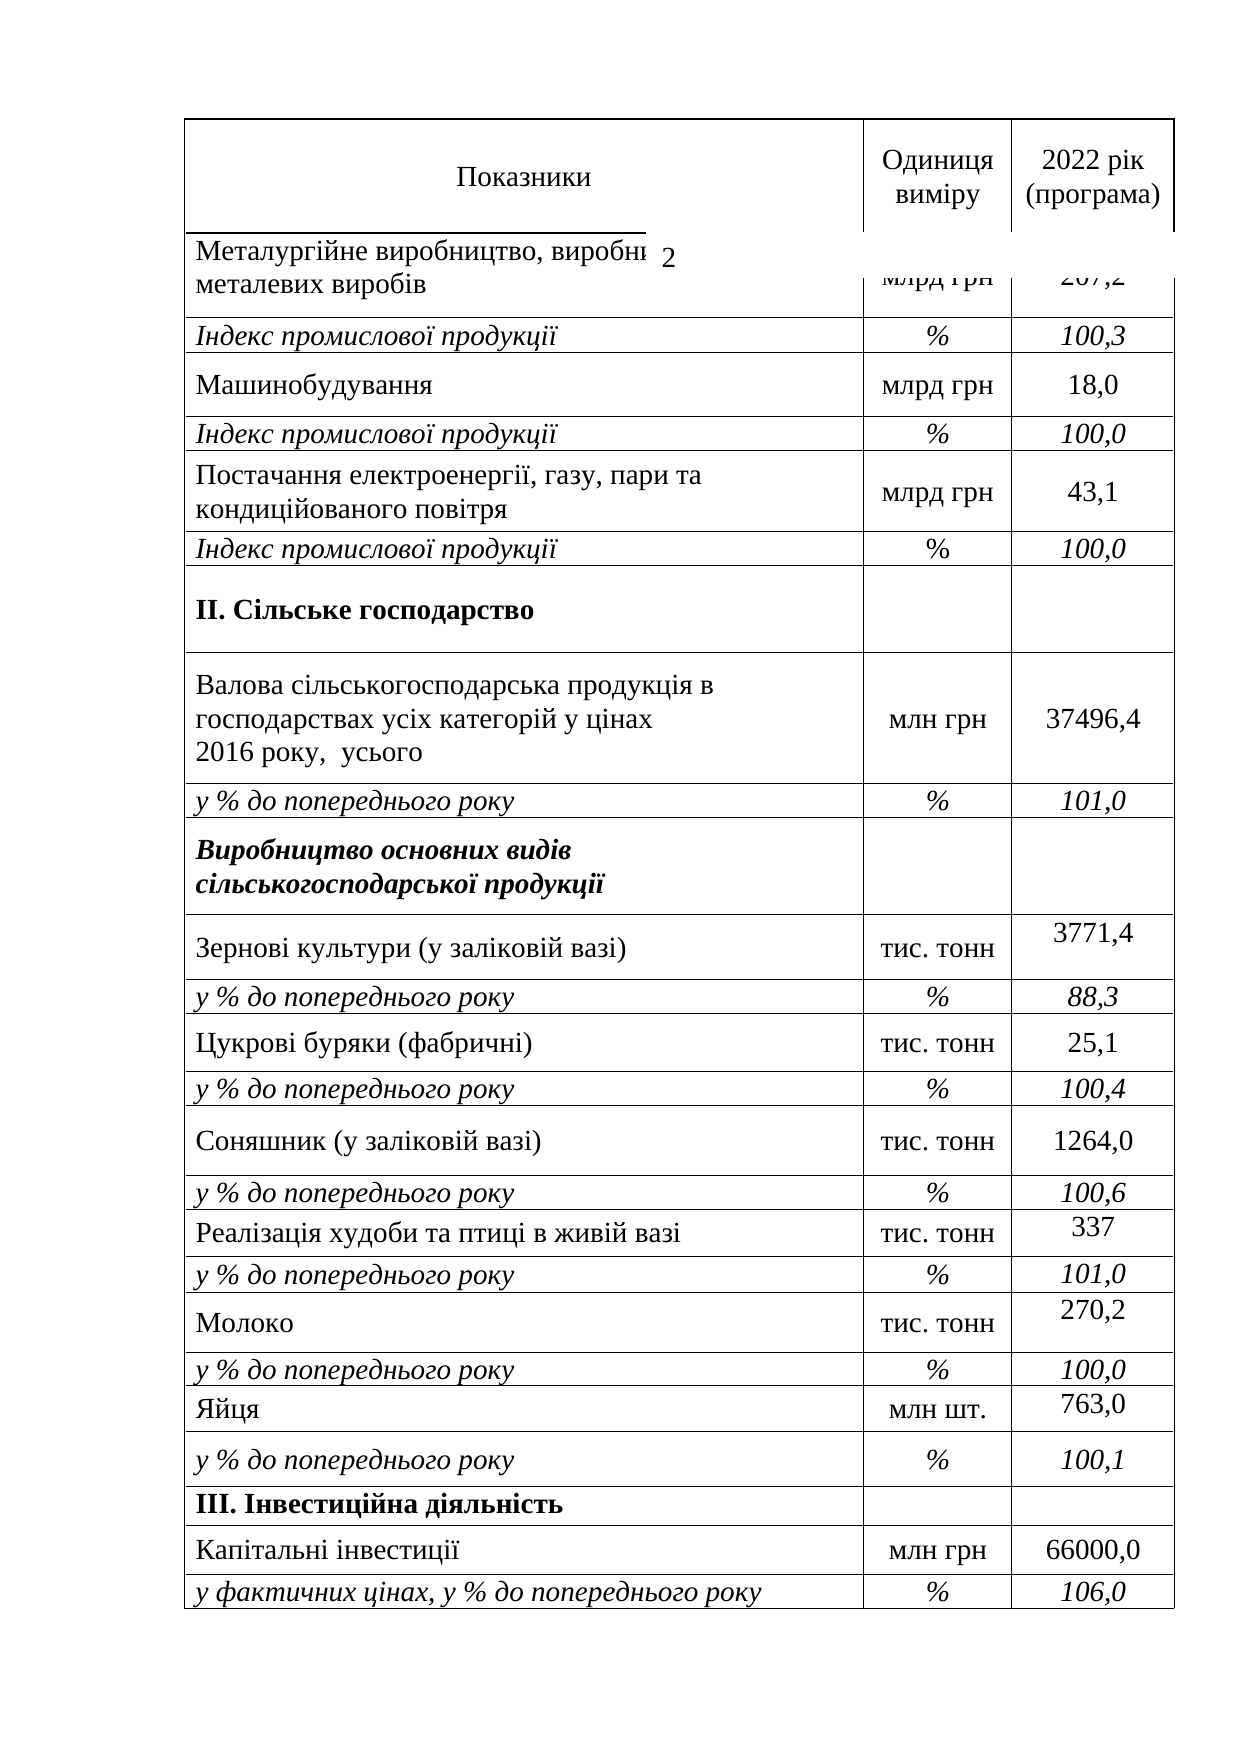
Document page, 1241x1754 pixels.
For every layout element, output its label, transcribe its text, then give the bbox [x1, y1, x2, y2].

table_cell [864, 818, 1011, 914]
table_cell у % до попереднього року [185, 1072, 863, 1105]
table_cell 25,1 [1012, 1013, 1174, 1071]
table_cell 100,4 [1012, 1071, 1174, 1105]
table_cell 207,2 [1012, 234, 1174, 317]
table_cell 1264,0 [1012, 1105, 1174, 1174]
table_cell % [864, 1176, 1011, 1208]
table_cell 100,6 [1012, 1175, 1174, 1208]
table_cell у % до попереднього року [185, 1257, 863, 1292]
table_cell [1012, 565, 1174, 652]
table_cell Реалізація худоби та птиці в живій вазі [185, 1210, 863, 1256]
table_header Одиниця виміру [864, 120, 1011, 232]
table_cell 101,0 [1012, 1256, 1174, 1292]
table_cell IIІ. Інвестиційна діяльність [185, 1487, 863, 1524]
table_cell [864, 566, 1011, 652]
table_cell Металургійне виробництво, виробництво готових металевих виробів [185, 233, 863, 317]
table_cell % [864, 1072, 1011, 1105]
table_cell Індекс промислової продукції [185, 532, 863, 565]
table_cell Виробництво основних видів сільськогосподарської продукції [185, 818, 863, 914]
table_cell Яйця [185, 1386, 863, 1431]
table_cell II. Сільське господарство [185, 566, 863, 652]
table_cell 43,1 [1012, 450, 1174, 531]
table_cell Соняшник (у заліковій вазі) [185, 1106, 863, 1174]
table_cell у % до попереднього року [185, 980, 863, 1013]
table_cell 18,0 [1012, 351, 1174, 416]
table_cell млн грн [864, 1526, 1011, 1573]
table_cell млн грн [864, 653, 1011, 783]
table_cell 66000,0 [1012, 1525, 1174, 1573]
table_cell Індекс промислової продукції [185, 417, 863, 450]
table_cell % [864, 532, 1011, 565]
table_cell Капітальні інвестиції [185, 1526, 863, 1573]
table_cell 100,0 [1012, 416, 1174, 450]
table_cell млрд грн [864, 234, 1011, 317]
table_cell % [864, 1575, 1011, 1607]
table_cell 106,0 [1012, 1574, 1174, 1607]
table_cell [864, 1487, 1011, 1524]
table_cell % [864, 318, 1011, 351]
table_cell 270,2 [1012, 1292, 1174, 1351]
table_cell у % до попереднього року [185, 1353, 863, 1385]
table_cell млрд грн [864, 451, 1011, 531]
table_cell Молоко [185, 1293, 863, 1351]
table_cell 100,0 [1012, 1351, 1174, 1385]
table_cell у фактичних цінах, у % до попереднього року [185, 1575, 863, 1607]
table_cell млрд грн [864, 353, 1011, 416]
table_cell % [864, 1353, 1011, 1385]
table_cell тис. тонн [864, 1293, 1011, 1351]
table_cell Зернові культури (у заліковій вазі) [185, 915, 863, 979]
table_cell 3771,4 [1012, 914, 1174, 979]
table_header Показники [185, 120, 863, 232]
table_cell 88,3 [1012, 979, 1174, 1013]
table_header 2022 рік (програма) [1012, 120, 1173, 232]
table_cell тис. тонн [864, 915, 1011, 979]
table_cell [1012, 817, 1174, 914]
table_cell 100,1 [1012, 1431, 1174, 1486]
table_cell % [864, 784, 1011, 817]
table_cell % [864, 980, 1011, 1013]
table_cell тис. тонн [864, 1210, 1011, 1256]
table_cell 100,3 [1012, 317, 1174, 351]
table_cell Цукрові буряки (фабричні) [185, 1014, 863, 1071]
table_cell 101,0 [1012, 783, 1174, 817]
table_cell Індекс промислової продукції [185, 318, 863, 351]
table_cell % [864, 1257, 1011, 1292]
table_cell % [864, 1432, 1011, 1486]
table_cell 763,0 [1012, 1385, 1174, 1431]
table_cell % [864, 417, 1011, 450]
table_cell [1012, 1486, 1174, 1524]
table_cell 37496,4 [1012, 652, 1174, 783]
table_cell тис. тонн [864, 1106, 1011, 1174]
table_cell 337 [1012, 1209, 1174, 1256]
table_cell у % до попереднього року [185, 1432, 863, 1486]
table_cell тис. тонн [864, 1014, 1011, 1071]
table_cell Постачання електроенергії, газу, пари та кондиційованого повітря [185, 451, 863, 531]
table_cell млн шт. [864, 1386, 1011, 1431]
table_cell Машинобудування [185, 353, 863, 416]
table_cell Валова сільськогосподарська продукція в господарствах усіх категорій у цінах 2016 року, усього [185, 653, 863, 783]
table_cell у % до попереднього року [185, 784, 863, 817]
table_cell 100,0 [1012, 531, 1174, 565]
table_cell у % до попереднього року [185, 1176, 863, 1208]
